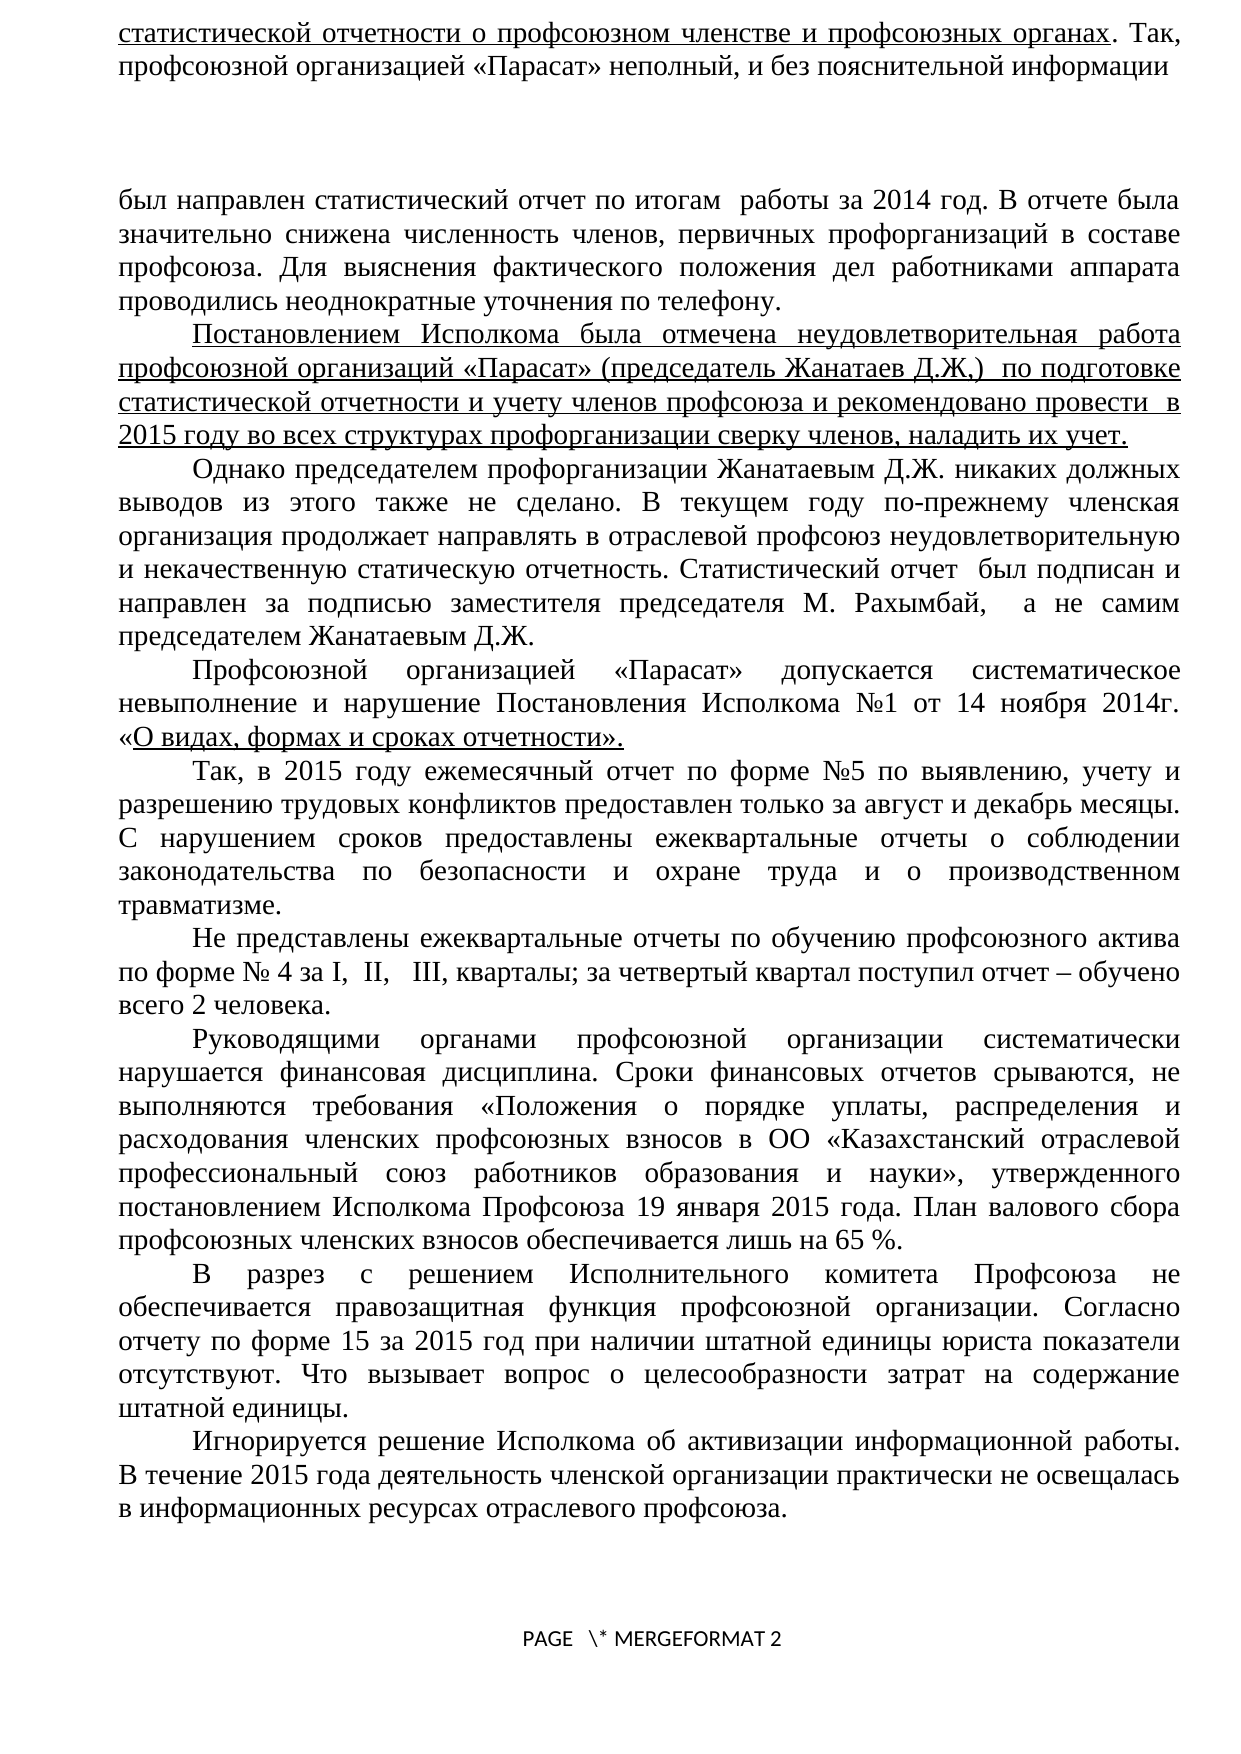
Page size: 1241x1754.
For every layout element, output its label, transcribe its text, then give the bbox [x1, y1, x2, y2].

text был направлен статистический отчет по итогам работы за 2014 год. В отчете была значительно снижена численность членов, первичных профорганизаций в составе профсоюза. Для выяснения фактического положения дел работниками аппарата проводились неоднократные уточнения по телефону. [118, 182, 1181, 317]
text Постановлением Исполкома была отмечена неудовлетворительная работа профсоюзной организаций «Парасат» (председатель Жанатаев Д.Ж,) по подготовке статистической отчетности и учету членов профсоюза и рекомендовано провести в 2015 году во всех структурах профорганизации сверку членов, наладить их учет. [118, 317, 1181, 379]
text Руководящими органами профсоюзной организации систематически нарушается финансовая дисциплина. Сроки финансовых отчетов срываются, не выполняются требования «Положения о порядке уплаты, распределения и расходования членских профсоюзных взносов в ОО «Казахстанский отраслевой профессиональный союз работников образования и науки», утвержденного постановлением Исполкома Профсоюза 19 января 2015 года. План валового сбора профсоюзных членских взносов обеспечивается лишь на 65 %. [118, 1021, 1181, 1256]
text Профсоюзной организацией «Парасат» допускается систематическое невыполнение и нарушение Постановления Исполкома №1 от 14 ноября 2014г. «О видах, формах и сроках отчетности». [118, 652, 1181, 753]
text Так, в 2015 году ежемесячный отчет по форме №5 по выявлению, учету и разрешению трудовых конфликтов предоставлен только за август и декабрь месяцы. С нарушением сроков предоставлены ежеквартальные отчеты о соблюдении законодательства по безопасности и охране труда и о производственном травматизме. [118, 753, 1181, 920]
text Постановлением Исполкома была отмечена неудовлетворительная работа профсоюзной организаций «Парасат» (председатель Жанатаев Д.Ж,) по подготовке статистической отчетности и учету членов профсоюза и рекомендовано провести в 2015 году во всех структурах профорганизации сверку членов, наладить их учет. [118, 381, 1181, 413]
text Постановлением Исполкома была отмечена неудовлетворительная работа профсоюзной организаций «Парасат» (председатель Жанатаев Д.Ж,) по подготовке статистической отчетности и учету членов профсоюза и рекомендовано провести в 2015 году во всех структурах профорганизации сверку членов, наладить их учет. [118, 414, 1181, 451]
text В разрез с решением Исполнительного комитета Профсоюза не обеспечивается правозащитная функция профсоюзной организации. Согласно отчету по форме 15 за 2015 год при наличии штатной единицы юриста показатели отсутствуют. Что вызывает вопрос о целесообразности затрат на содержание штатной единицы. [118, 1256, 1181, 1423]
text Не представлены ежеквартальные отчеты по обучению профсоюзного актива по форме № 4 за I, II, III, кварталы; за четвертый квартал поступил отчет – обучено всего 2 человека. [118, 920, 1181, 1021]
text Игнорируется решение Исполкома об активизации информационной работы. В течение 2015 года деятельность членской организации практически не освещалась в информационных ресурсах отраслевого профсоюза. [118, 1423, 1181, 1524]
text Однако председателем профорганизации Жанатаевым Д.Ж. никаких должных выводов из этого также не сделано. В текущем году по-прежнему членская организация продолжает направлять в отраслевой профсоюз неудовлетворительную и некачественную статическую отчетность. Статистический отчет был подписан и направлен за подписью заместителя председателя М. Рахымбай, а не самим председателем Жанатаевым Д.Ж. [118, 451, 1181, 652]
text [118, 15, 1181, 82]
